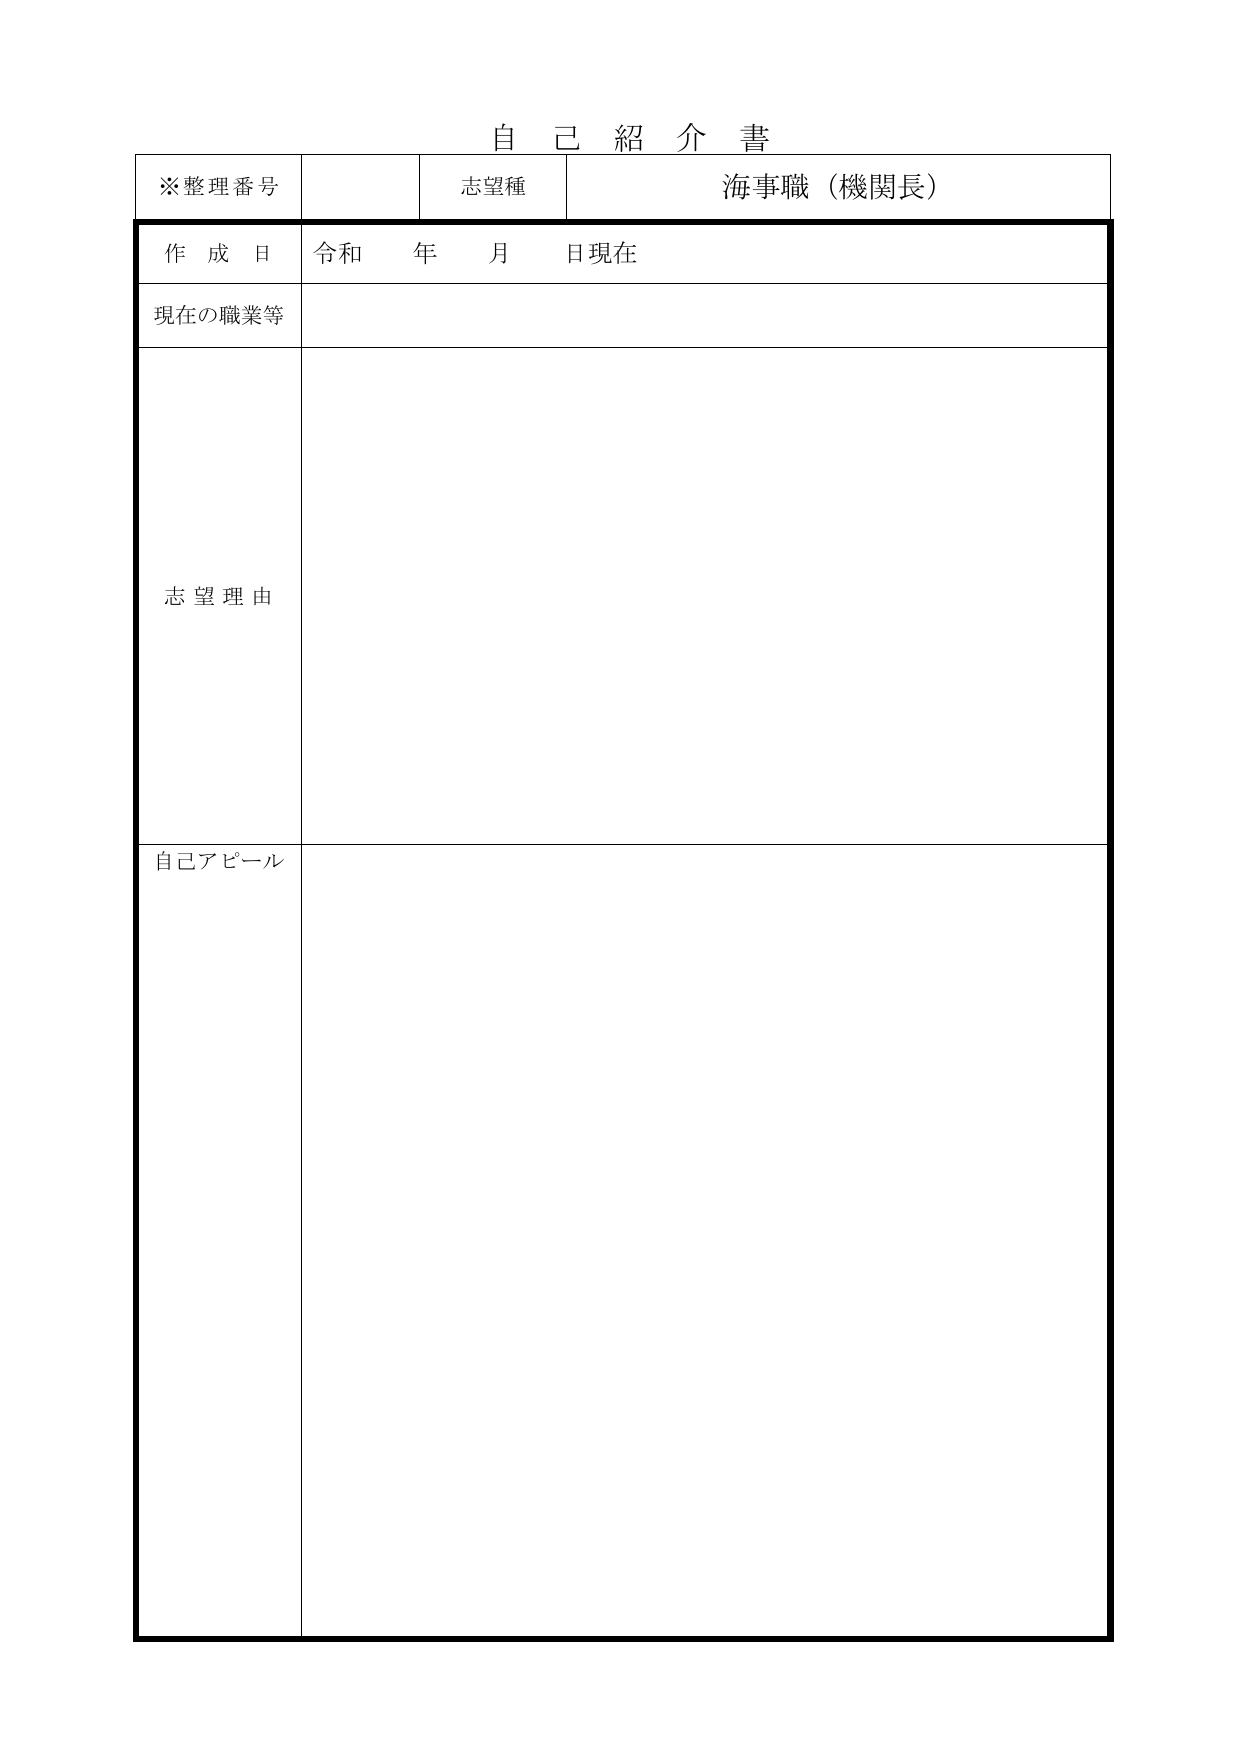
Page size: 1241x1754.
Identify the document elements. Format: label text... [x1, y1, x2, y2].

table_cell 作 成 日 [139, 225, 301, 283]
text 自 己 紹 介 書 [136, 121, 1122, 154]
table_header 海事職（機関長） [567, 155, 1110, 218]
table_cell [302, 845, 1107, 1636]
table_cell [302, 348, 1107, 844]
table_cell [302, 284, 1107, 347]
table_cell 自己アピール [139, 845, 301, 1636]
table_cell 現在の職業等 [139, 284, 301, 347]
table_header [302, 155, 419, 218]
table_cell 志望理由 [139, 348, 301, 844]
table_cell 令和 年 月 日現在 [302, 225, 1107, 283]
table_header ※整理番号 [136, 155, 301, 218]
table_header 志望種 [420, 155, 566, 218]
